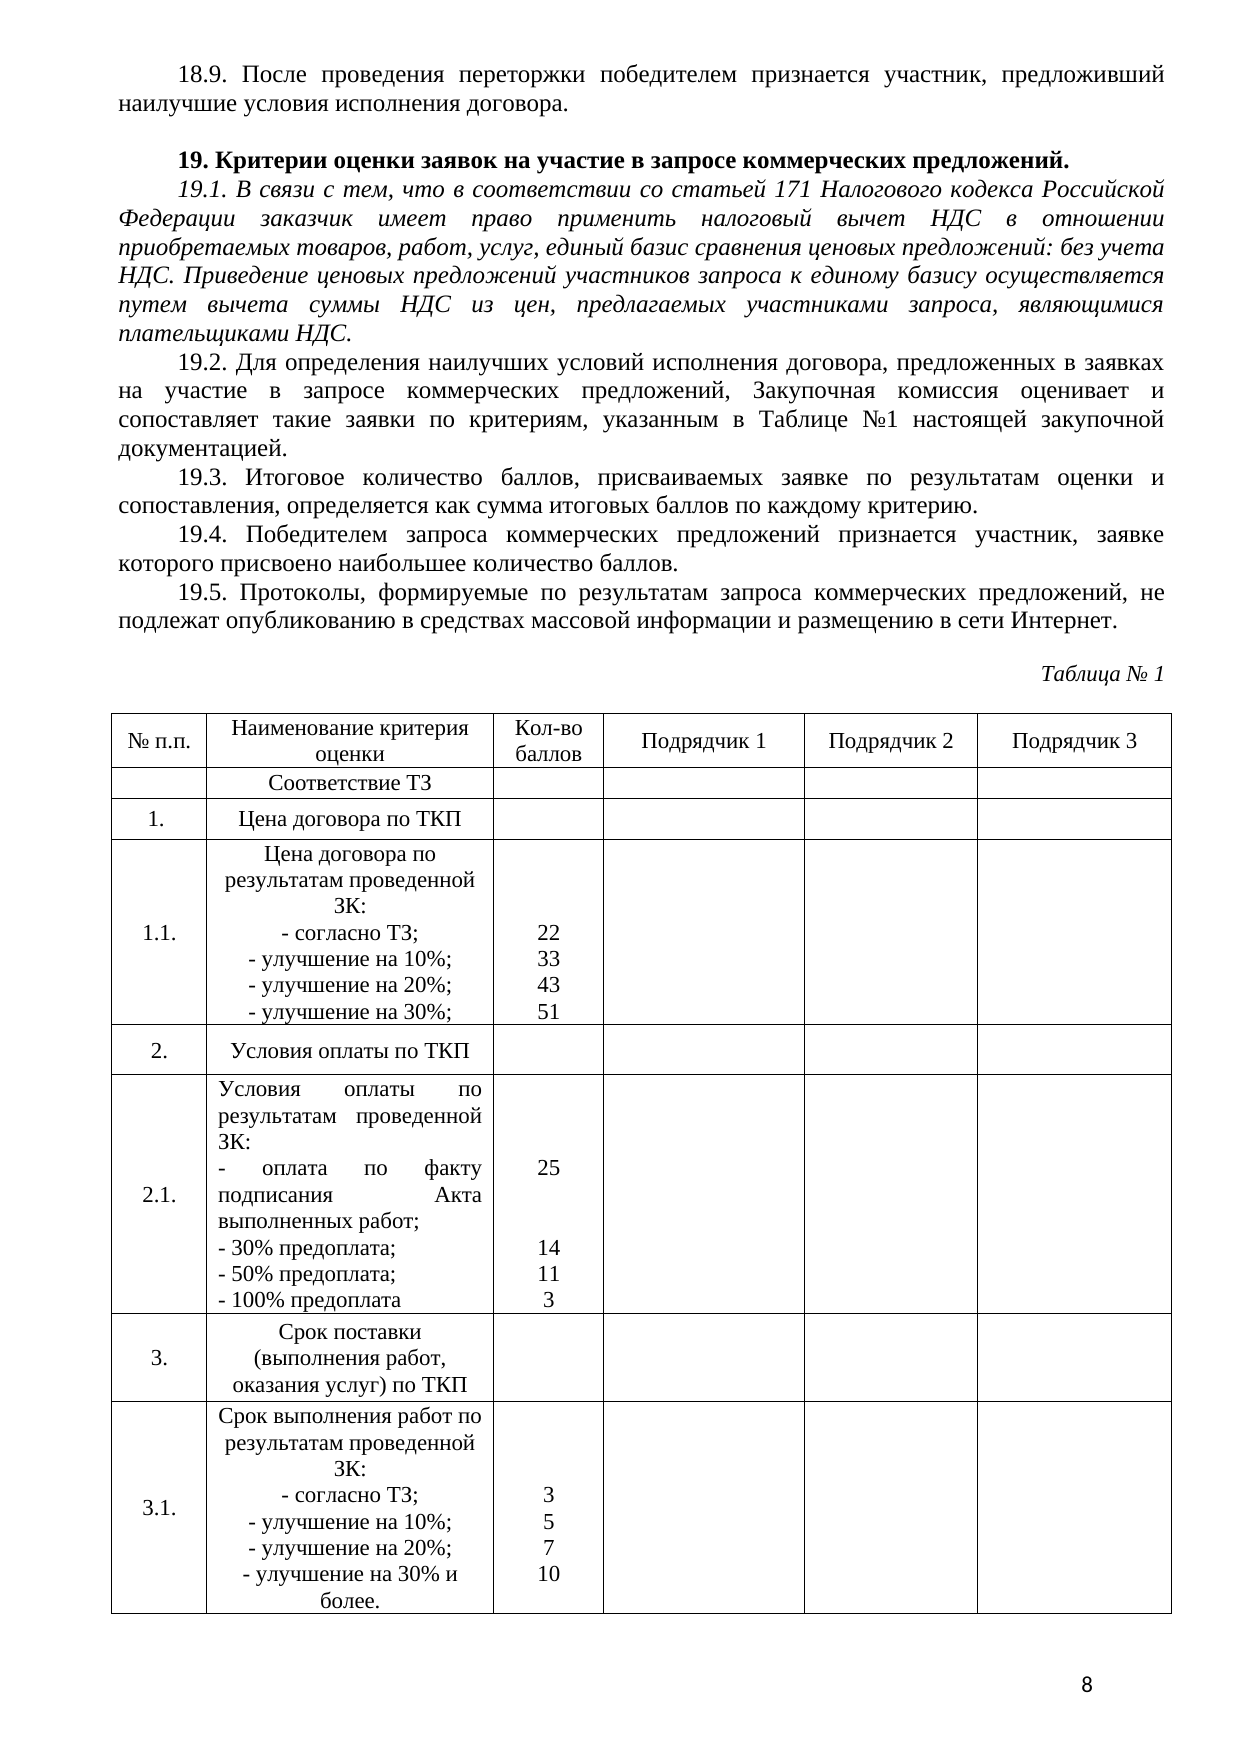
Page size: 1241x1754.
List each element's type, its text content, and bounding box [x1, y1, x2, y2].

table_cell [494, 799, 603, 839]
table_cell Условия оплаты по ТКП [207, 1025, 493, 1074]
text 19. Критерии оценки заявок на участие в запросе коммерческих предложений. [118, 145, 1165, 174]
table_cell [805, 799, 977, 839]
table_cell [604, 1314, 804, 1401]
table_cell [978, 1025, 1171, 1074]
text 19.1. В связи с тем, что в соответствии со статьей 171 Налогового кодекса Российской Федерации заказчик имеет право применить налоговый вычет НДС в отношении приобретаемых товаров, работ, услуг, единый базис сравнения ценовых предложений: без учета НДС. Приведение ценовых предложений участников запроса к единому базису осуществляется путем вычета суммы НДС из цен, предлагаемых участниками запроса, являющимися плательщиками НДС. [118, 174, 1165, 347]
table_cell Цена договора по результатам проведенной ЗК: - согласно ТЗ; - улучшение на 10%; - улучшение на 20%; - улучшение на 30%; [207, 840, 493, 1024]
table_header Наименование критерия оценки [207, 714, 493, 767]
table_cell 2. [112, 1025, 206, 1074]
table_header Подрядчик 1 [604, 714, 804, 767]
table_header № п.п. [112, 714, 206, 767]
table_header Подрядчик 2 [805, 714, 977, 767]
table_cell [978, 1314, 1171, 1401]
table_header Кол-во баллов [494, 714, 603, 767]
text 19.5. Протоколы, формируемые по результатам запроса коммерческих предложений, не подлежат опубликованию в средствах массовой информации и размещению в сети Интернет. [118, 577, 1165, 634]
table_cell [604, 799, 804, 839]
text 19.3. Итоговое количество баллов, присваиваемых заявке по результатам оценки и сопоставления, определяется как сумма итоговых баллов по каждому критерию. [118, 462, 1165, 519]
table_cell 2.1. [112, 1075, 206, 1313]
text 18.9. После проведения переторжки победителем признается участник, предложивший наилучшие условия исполнения договора. [118, 59, 1165, 117]
table_cell [978, 768, 1171, 797]
table_cell [978, 1402, 1171, 1613]
table_cell [805, 840, 977, 1024]
text Таблица № 1 [118, 660, 1165, 687]
table_cell [112, 799, 206, 839]
table_cell [604, 1025, 804, 1074]
table_cell Срок выполнения работ по результатам проведенной ЗК: - согласно ТЗ; - улучшение на 10%; - улучшение на 20%; - улучшение на 30% и более. [207, 1402, 493, 1613]
table_cell Срок поставки (выполнения работ, оказания услуг) по ТКП [207, 1314, 493, 1401]
table_cell [805, 1402, 977, 1613]
table_cell 1.1. [112, 840, 206, 1024]
text 19.2. Для определения наилучших условий исполнения договора, предложенных в заявках на участие в запросе коммерческих предложений, Закупочная комиссия оценивает и сопоставляет такие заявки по критериям, указанным в Таблице №1 настоящей закупочной документацией. [118, 347, 1165, 462]
table_cell [805, 1075, 977, 1313]
table_cell [604, 1402, 804, 1613]
table_cell Условия оплаты по результатам проведенной ЗК: - оплата по факту подписания Акта выполненных работ; - 30% предоплата; - 50% предоплата; - 100% предоплата [207, 1075, 493, 1313]
table_cell 3. [112, 1314, 206, 1401]
table_cell [604, 1075, 804, 1313]
table_cell [494, 768, 603, 797]
table_cell [604, 840, 804, 1024]
table_cell 3 5 7 10 [494, 1402, 603, 1613]
table_cell [805, 1025, 977, 1074]
table_cell [978, 840, 1171, 1024]
table_cell 25 14 11 3 [494, 1075, 603, 1313]
table_cell Соответствие ТЗ [207, 768, 493, 797]
table_cell [494, 1025, 603, 1074]
table_cell [805, 1314, 977, 1401]
table_header Подрядчик 3 [978, 714, 1171, 767]
text 19.4. Победителем запроса коммерческих предложений признается участник, заявке которого присвоено наибольшее количество баллов. [118, 519, 1165, 577]
table_cell [112, 768, 206, 797]
table_cell [978, 799, 1171, 839]
table_cell 22 33 43 51 [494, 840, 603, 1024]
table_cell [978, 1075, 1171, 1313]
table_cell [805, 768, 977, 797]
table_cell [604, 768, 804, 797]
table_cell [494, 1314, 603, 1401]
table_cell 3.1. [112, 1402, 206, 1613]
table_cell Цена договора по ТКП [207, 799, 493, 839]
